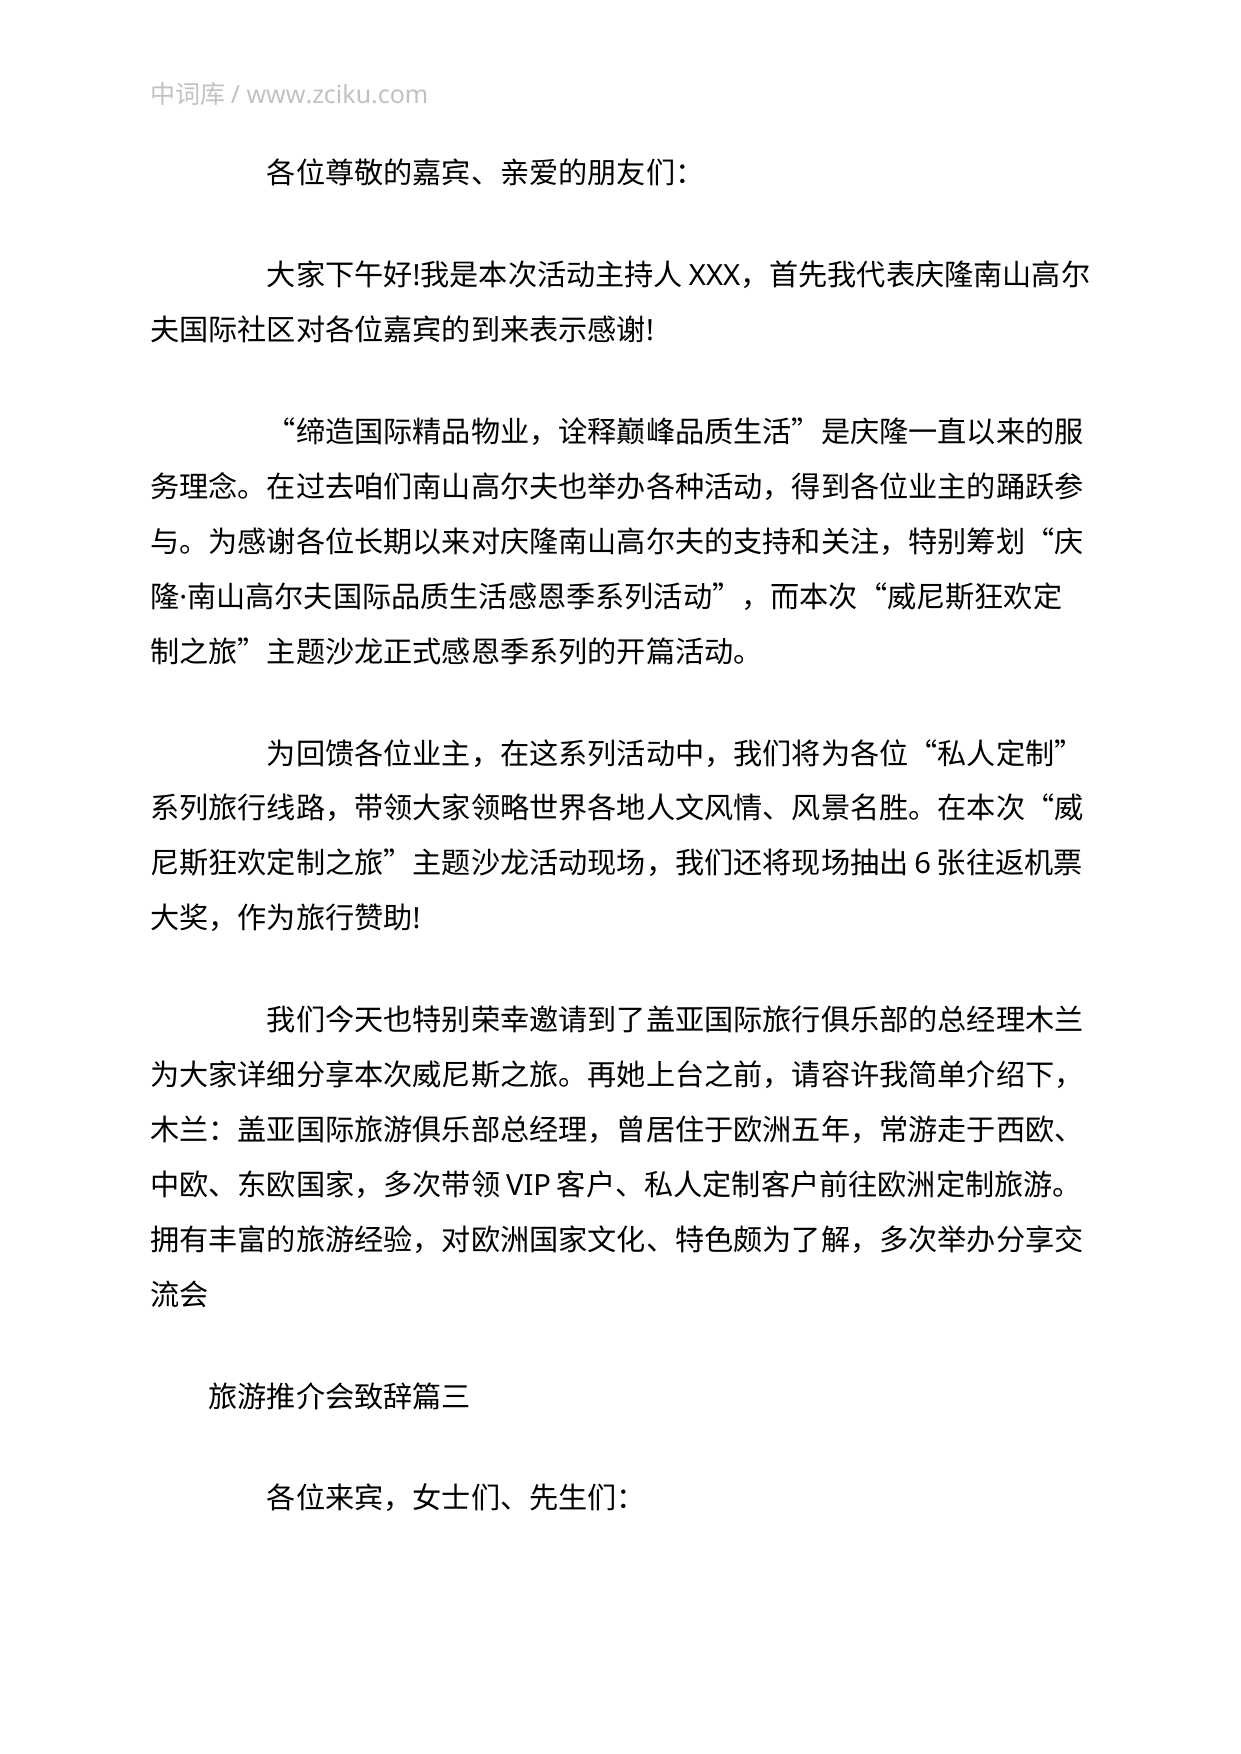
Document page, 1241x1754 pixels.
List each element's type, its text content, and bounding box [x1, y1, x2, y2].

text 各位尊敬的嘉宾、亲爱的朋友们： [150, 150, 1090, 192]
text 我们今天也特别荣幸邀请到了盖亚国际旅行俱乐部的总经理木兰为大家详细分享本次威尼斯之旅。再她上台之前，请容许我简单介绍下，木兰：盖亚国际旅游俱乐部总经理，曾居住于欧洲五年，常游走于西欧、中欧、东欧国家，多次带领VIP客户、私人定制客户前往欧洲定制旅游。拥有丰富的旅游经验，对欧洲国家文化、特色颇为了解，多次举办分享交流会 [150, 997, 1090, 1314]
text “缔造国际精品物业，诠释巅峰品质生活”是庆隆一直以来的服务理念。在过去咱们南山高尔夫也举办各种活动，得到各位业主的踊跃参与。为感谢各位长期以来对庆隆南山高尔夫的支持和关注，特别筹划“庆隆·南山高尔夫国际品质生活感恩季系列活动”，而本次“威尼斯狂欢定制之旅”主题沙龙正式感恩季系列的开篇活动。 [150, 409, 1090, 671]
text 各位来宾，女士们、先生们： [150, 1475, 1090, 1517]
text 大家下午好!我是本次活动主持人XXX，首先我代表庆隆南山高尔夫国际社区对各位嘉宾的到来表示感谢! [150, 252, 1090, 349]
text 旅游推介会致辞篇三 [150, 1373, 1090, 1416]
text 为回馈各位业主，在这系列活动中，我们将为各位“私人定制”系列旅行线路，带领大家领略世界各地人文风情、风景名胜。在本次“威尼斯狂欢定制之旅”主题沙龙活动现场，我们还将现场抽出6张往返机票大奖，作为旅行赞助! [150, 730, 1090, 937]
